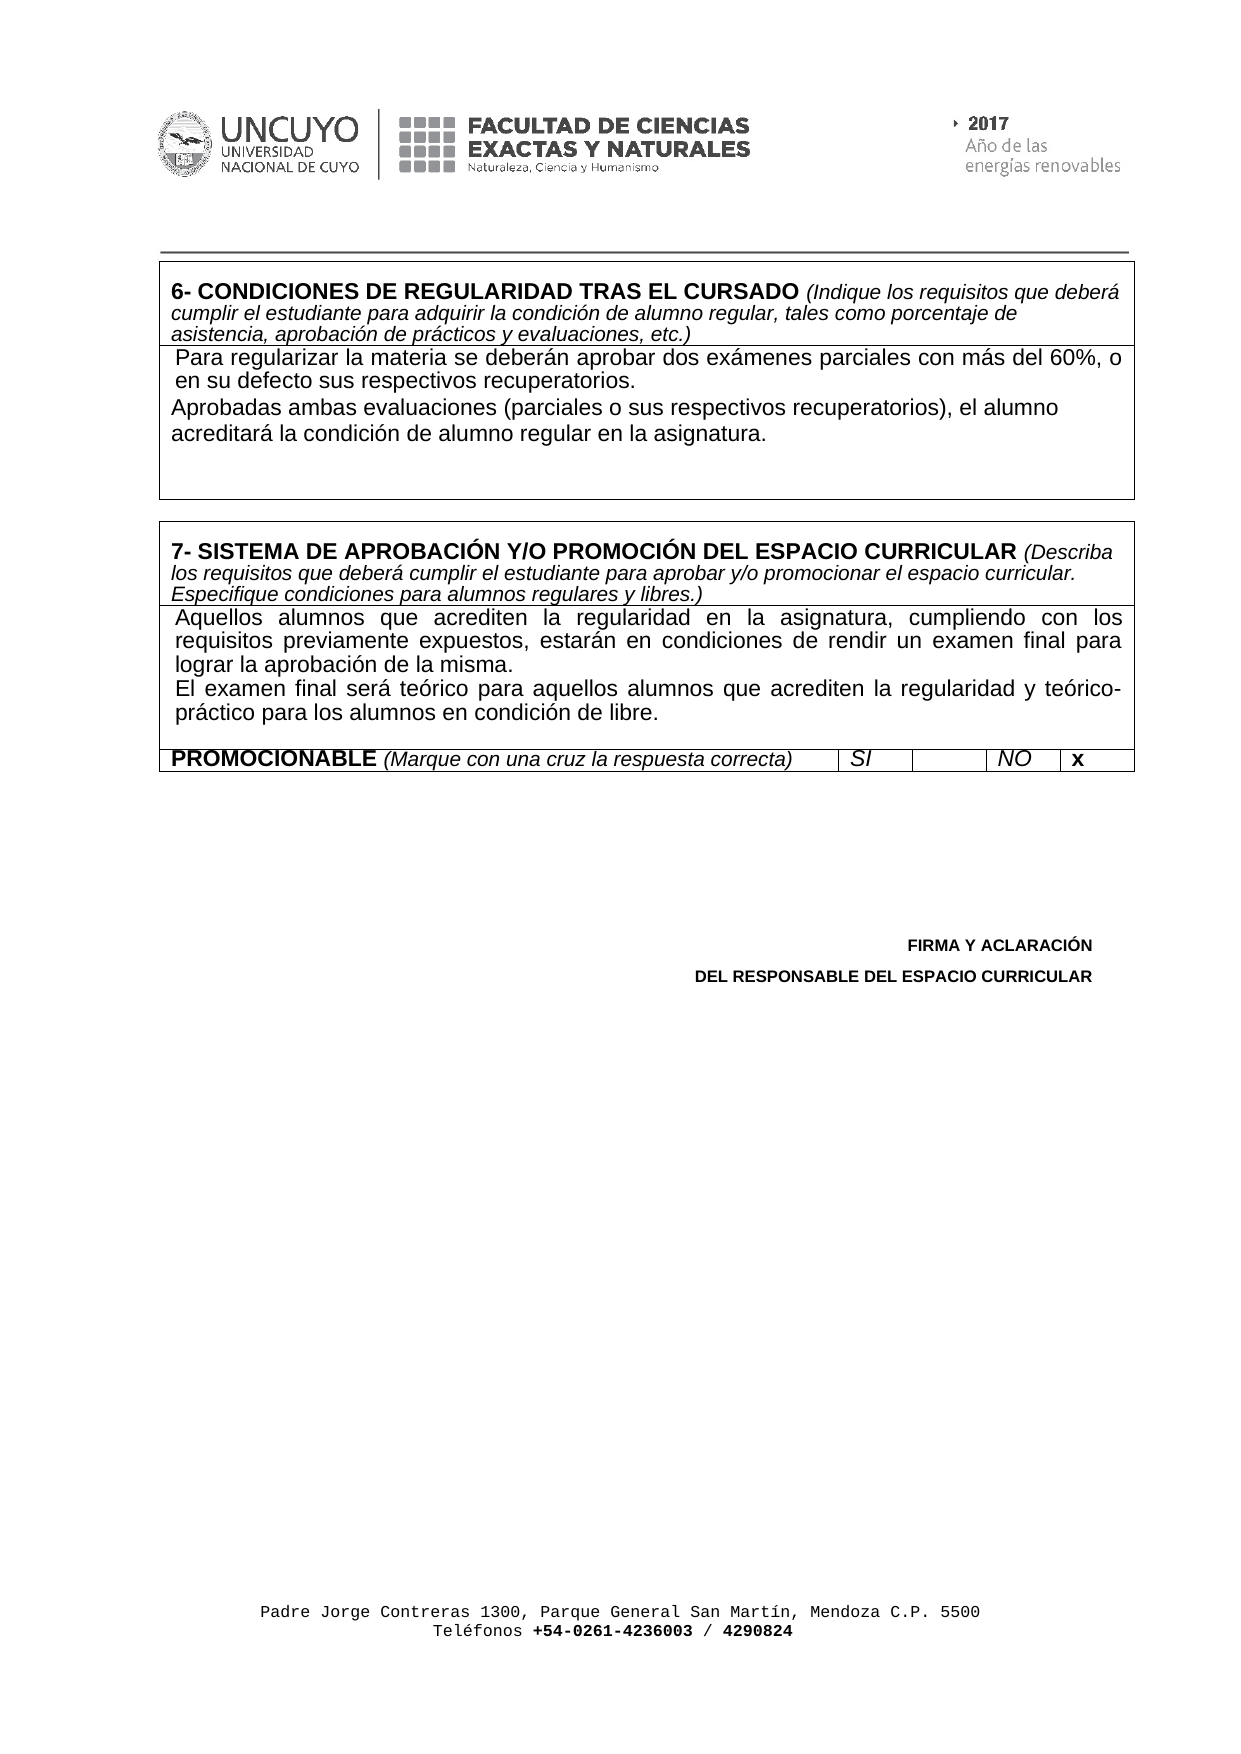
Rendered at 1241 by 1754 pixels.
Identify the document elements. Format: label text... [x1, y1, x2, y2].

table_cell PROMOCIONABLE (Marque con una cruz la respuesta correcta) [160, 750, 838, 771]
table_cell [913, 750, 986, 771]
subtitle DEL RESPONSABLE DEL ESPACIO CURRICULAR [148, 967, 1092, 986]
table_cell NO [987, 750, 1060, 771]
table_cell SI [839, 750, 912, 771]
table_header 7- SISTEMA DE APROBACIÓN Y/O PROMOCIÓN DEL ESPACIO CURRICULAR (Describa los requisitos que deberá cumplir el estudiante para aprobar y/o promocionar el espacio curricular. Especifique condiciones para alumnos regulares y libres.) [160, 522, 1134, 605]
picture [4, 26, 1236, 258]
subtitle FIRMA Y ACLARACIÓN [148, 936, 1092, 955]
table_cell Para regularizar la materia se deberán aprobar dos exámenes parciales con más del 60%, o en su defecto sus respectivos recuperatorios. Aprobadas ambas evaluaciones (parciales o sus respectivos recuperatorios), el alumno acreditará la condición de alumno regular en la asignatura. [160, 346, 1134, 499]
table_header 6- CONDICIONES DE REGULARIDAD TRAS EL CURSADO (Indique los requisitos que deberá cumplir el estudiante para adquirir la condición de alumno regular, tales como porcentaje de asistencia, aprobación de prácticos y evaluaciones, etc.) [160, 262, 1134, 345]
table_cell Aquellos alumnos que acrediten la regularidad en la asignatura, cumpliendo con los requisitos previamente expuestos, estarán en condiciones de rendir un examen final para lograr la aprobación de la misma. El examen final será teórico para aquellos alumnos que acrediten la regularidad y teórico-práctico para los alumnos en condición de libre. [160, 606, 1134, 749]
table_cell x [1061, 750, 1134, 771]
